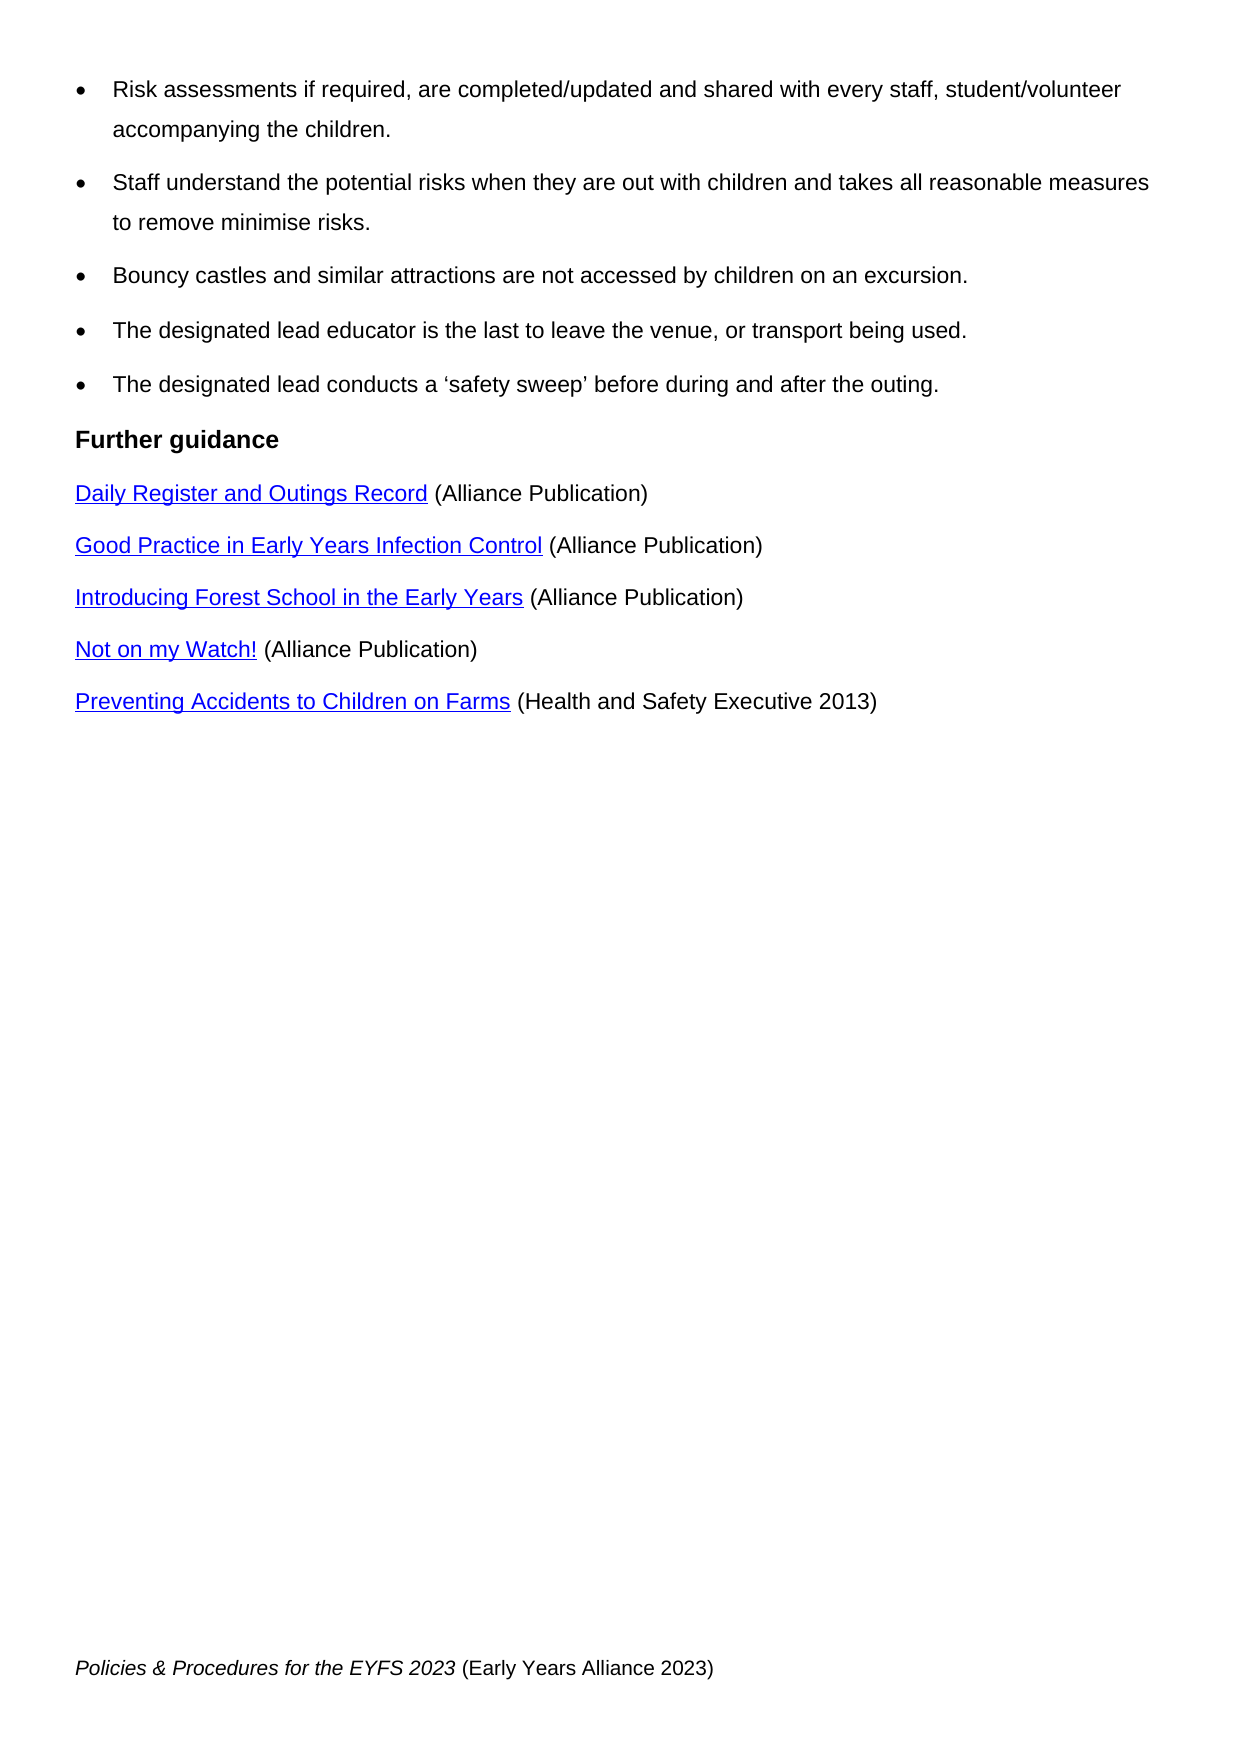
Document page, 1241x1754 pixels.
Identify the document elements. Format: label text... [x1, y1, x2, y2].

list Risk assessments if required, are completed/updated and shared with every staff, student/volunteer accompanying the children. [75, 75, 1165, 142]
text Good Practice in Early Years Infection Control (Alliance Publication) [75, 532, 1165, 559]
list The designated lead conducts a ‘safety sweep’ before during and after the outing. [75, 370, 1165, 398]
text Daily Register and Outings Record (Alliance Publication) [75, 480, 1165, 507]
text Introducing Forest School in the Early Years (Alliance Publication) [75, 584, 1165, 611]
list Staff understand the potential risks when they are out with children and takes all reasonable measures to remove minimise risks. [75, 168, 1165, 236]
list The designated lead educator is the last to leave the venue, or transport being used. [75, 316, 1165, 344]
text Preventing Accidents to Children on Farms (Health and Safety Executive 2013) [75, 688, 1165, 714]
text Further guidance [75, 425, 1165, 453]
list Bouncy castles and similar attractions are not accessed by children on an excursion. [75, 261, 1165, 289]
text Not on my Watch! (Alliance Publication) [75, 636, 1165, 663]
